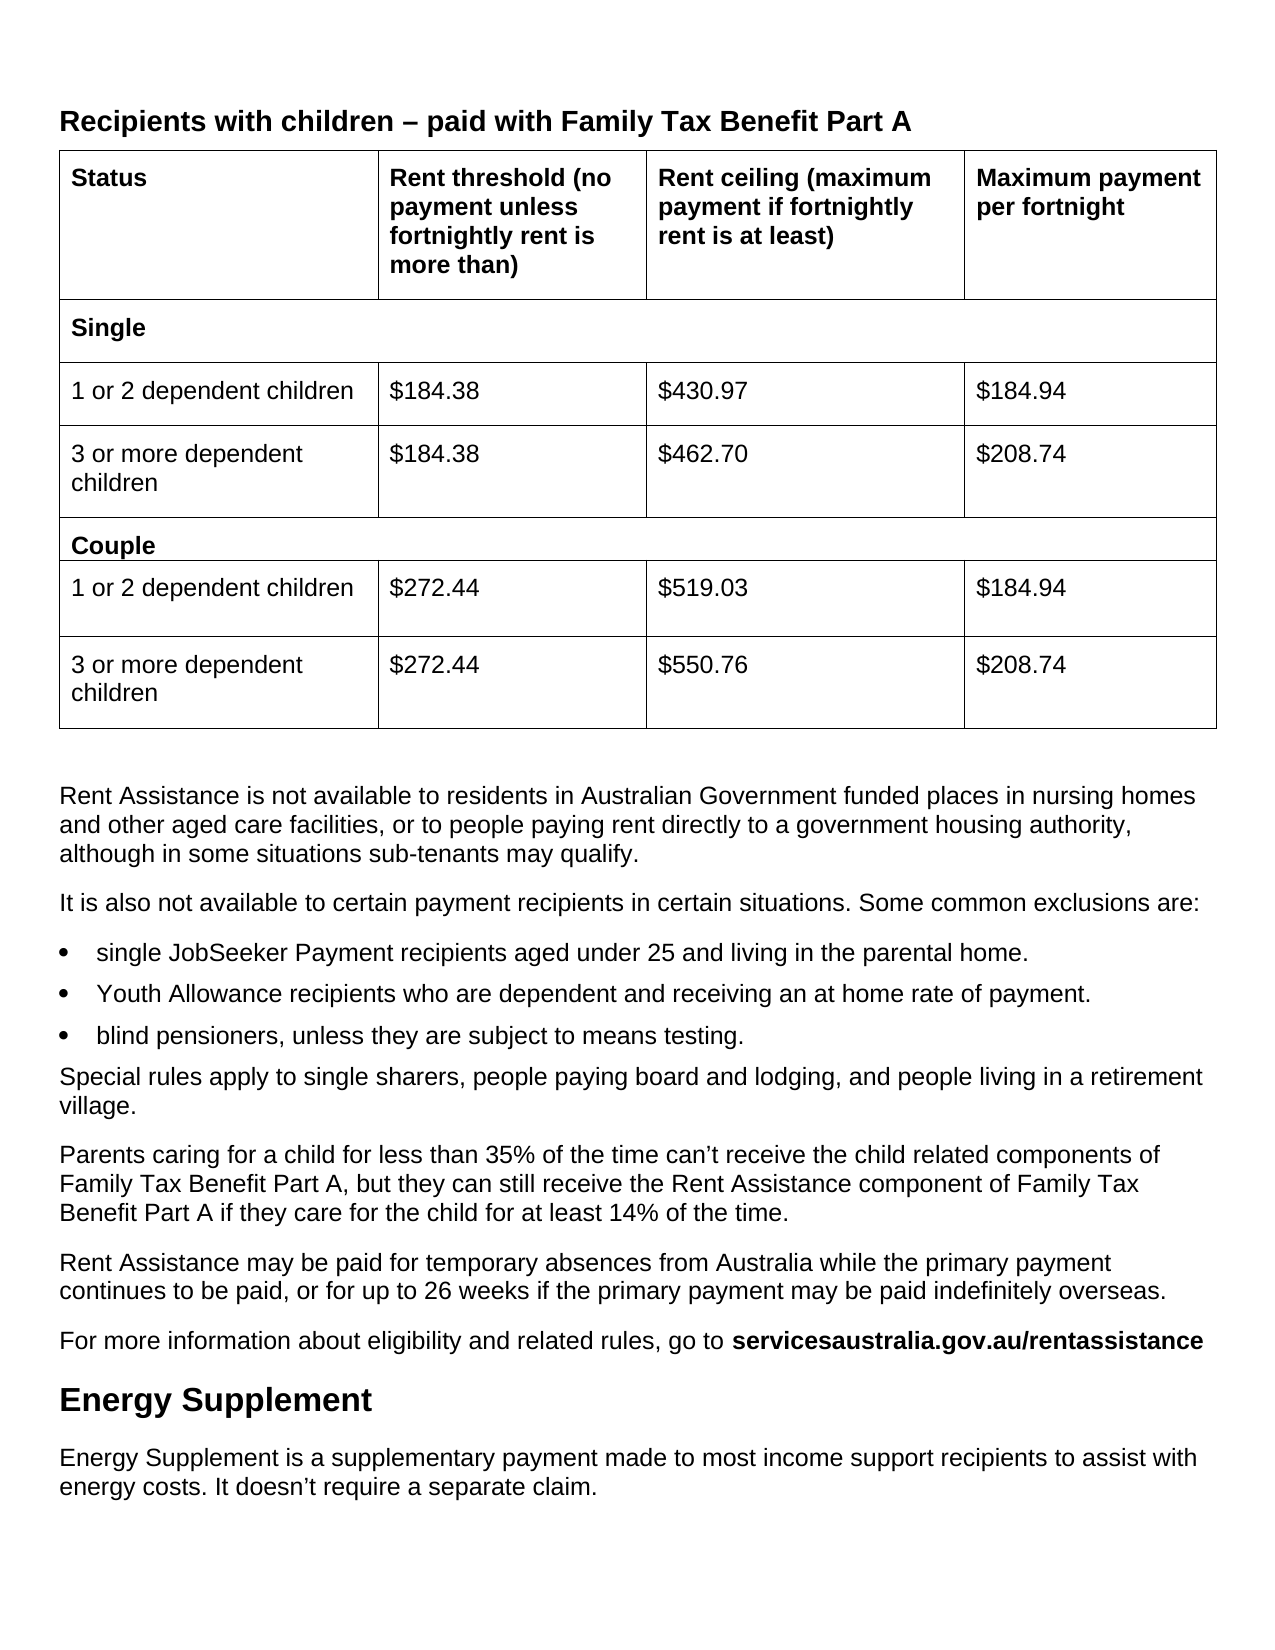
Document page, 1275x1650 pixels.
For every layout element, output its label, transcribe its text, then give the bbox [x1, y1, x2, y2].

text Rent Assistance may be paid for temporary absences from Australia while the primary payment continues to be paid, or for up to 26 weeks if the primary payment may be paid indefinitely overseas. [59, 1247, 1216, 1305]
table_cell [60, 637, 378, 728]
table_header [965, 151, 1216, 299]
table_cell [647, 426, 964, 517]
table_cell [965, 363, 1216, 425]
list single JobSeeker Payment recipients aged under 25 and living in the parental home. [59, 938, 1216, 967]
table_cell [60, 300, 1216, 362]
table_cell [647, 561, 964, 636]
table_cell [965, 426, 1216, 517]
text Rent Assistance is not available to residents in Australian Government funded places in nursing homes and other aged care facilities, or to people paying rent directly to a government housing authority, although in some situations sub-tenants may qualify. [59, 781, 1216, 868]
text Parents caring for a child for less than 35% of the time can’t receive the child related components of Family Tax Benefit Part A, but they can still receive the Rent Assistance component of Family Tax Benefit Part A if they care for the child for at least 14% of the time. [59, 1140, 1216, 1227]
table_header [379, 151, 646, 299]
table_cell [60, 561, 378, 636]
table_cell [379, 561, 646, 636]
list blind pensioners, unless they are subject to means testing. [59, 1021, 1216, 1049]
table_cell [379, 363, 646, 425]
text For more information about eligibility and related rules, go to servicesaustralia.gov.au/rentassistance [59, 1326, 1216, 1354]
subtitle Energy Supplement [59, 1379, 1216, 1418]
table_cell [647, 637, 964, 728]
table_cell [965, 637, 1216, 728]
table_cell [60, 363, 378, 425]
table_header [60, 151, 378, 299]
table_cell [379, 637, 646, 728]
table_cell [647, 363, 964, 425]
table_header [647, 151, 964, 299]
subtitle Recipients with children – paid with Family Tax Benefit Part A [59, 104, 1216, 137]
text It is also not available to certain payment recipients in certain situations. Some common exclusions are: [59, 888, 1216, 917]
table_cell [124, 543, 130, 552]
text Energy Supplement is a supplementary payment made to most income support recipients to assist with energy costs. It doesn’t require a separate claim. [59, 1443, 1216, 1501]
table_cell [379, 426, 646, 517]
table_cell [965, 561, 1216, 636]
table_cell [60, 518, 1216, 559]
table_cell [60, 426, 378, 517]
text Special rules apply to single sharers, people paying board and lodging, and people living in a retirement village. [59, 1062, 1216, 1119]
list Youth Allowance recipients who are dependent and receiving an at home rate of payment. [59, 979, 1216, 1008]
